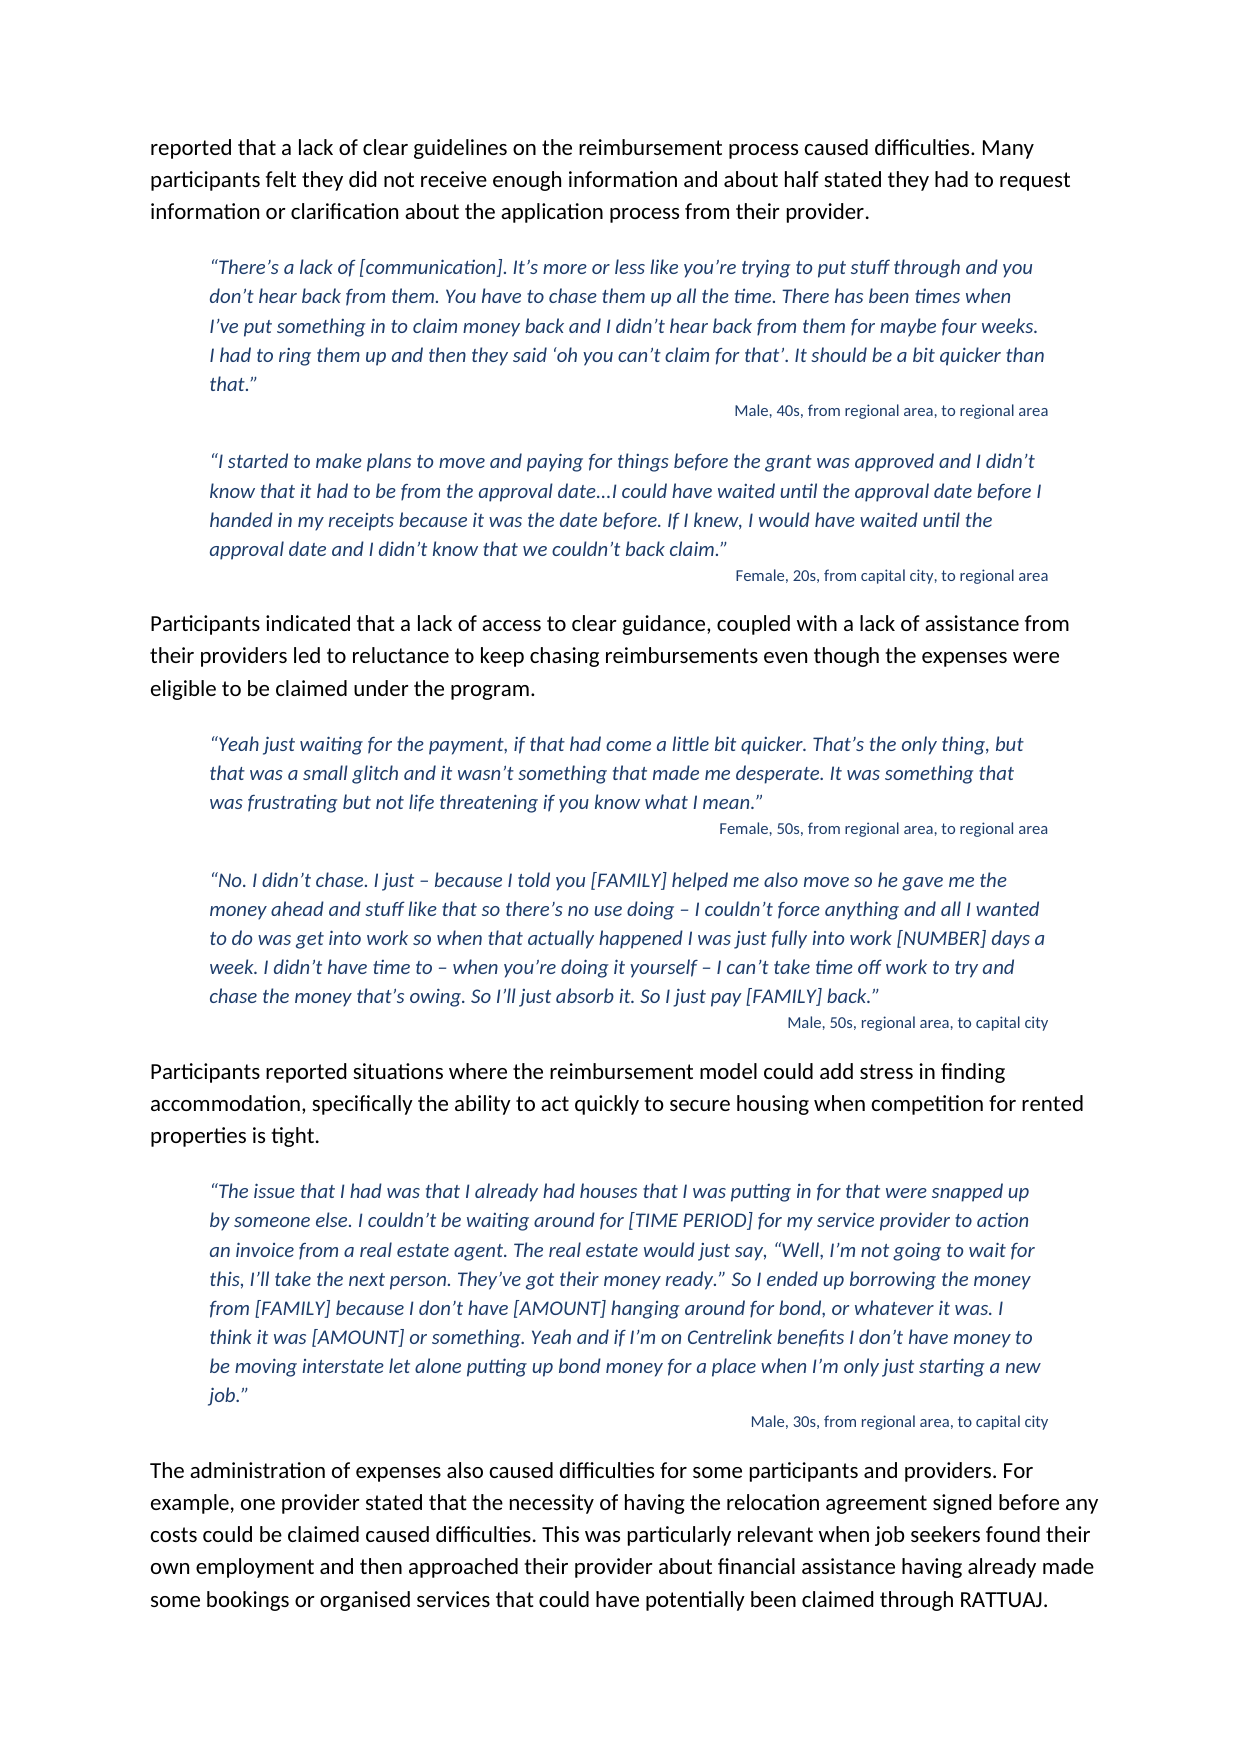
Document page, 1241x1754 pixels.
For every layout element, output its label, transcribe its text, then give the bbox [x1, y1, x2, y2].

text “No. I didn’t chase. I just – because I told you [FAMILY] helped me also move so he gave me the money ahead and stuff like that so there’s no use doing – I couldn’t force anything and all I wanted to do was get into work so when that actually happened I was just fully into work [NUMBER] days a week. I didn’t have time to – when you’re doing it yourself – I can’t take time off work to try and chase the money that’s owing. So I’ll just absorb it. So I just pay [FAMILY] back.” [209, 867, 1048, 1009]
text “There’s a lack of [communication]. It’s more or less like you’re trying to put stuff through and you don’t hear back from them. You have to chase them up all the time. There has been times when I’ve put something in to claim money back and I didn’t hear back from them for maybe four weeks. I had to ring them up and then they said ‘oh you can’t claim for that’. It should be a bit quicker than that.” [209, 254, 1048, 397]
text Female, 20s, from capital city, to regional area [209, 565, 1048, 586]
text Male, 30s, from regional area, to capital city [209, 1412, 1048, 1432]
text “I started to make plans to move and paying for things before the grant was approved and I didn’t know that it had to be from the approval date...I could have waited until the approval date before I handed in my receipts because it was the date before. If I knew, I would have waited until the approval date and I didn’t know that we couldn’t back claim.” [209, 449, 1048, 562]
text The administration of expenses also caused difficulties for some participants and providers. For example, one provider stated that the necessity of having the relocation agreement signed before any costs could be claimed caused difficulties. This was particularly relevant when job seekers found their own employment and then approached their provider about financial assistance having already made some bookings or organised services that could have potentially been claimed through RATTUAJ. [150, 1456, 1107, 1613]
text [150, 133, 1107, 225]
text Participants reported situations where the reimbursement model could add stress in finding accommodation, specifically the ability to act quickly to secure housing when competition for rented properties is tight. [150, 1057, 1107, 1149]
text “The issue that I had was that I already had houses that I was putting in for that were snapped up by someone else. I couldn’t be waiting around for [TIME PERIOD] for my service provider to action an invoice from a real estate agent. The real estate would just say, “Well, I’m not going to wait for this, I’ll take the next person. They’ve got their money ready.” So I ended up borrowing the money from [FAMILY] because I don’t have [AMOUNT] hanging around for bond, or whatever it was. I think it was [AMOUNT] or something. Yeah and if I’m on Centrelink benefits I don’t have money to be moving interstate let alone putting up bond money for a place when I’m only just starting a new job.” [209, 1178, 1048, 1408]
text Female, 50s, from regional area, to regional area [209, 818, 1048, 839]
text Male, 40s, from regional area, to regional area [209, 400, 1048, 421]
text Participants indicated that a lack of access to clear guidance, coupled with a lack of assistance from their providers led to reluctance to keep chasing reimbursements even though the expenses were eligible to be claimed under the program. [150, 609, 1107, 702]
text “Yeah just waiting for the payment, if that had come a little bit quicker. That’s the only thing, but that was a small glitch and it wasn’t something that made me desperate. It was something that was frustrating but not life threatening if you know what I mean.” [209, 731, 1048, 815]
text Male, 50s, regional area, to capital city [209, 1013, 1048, 1033]
